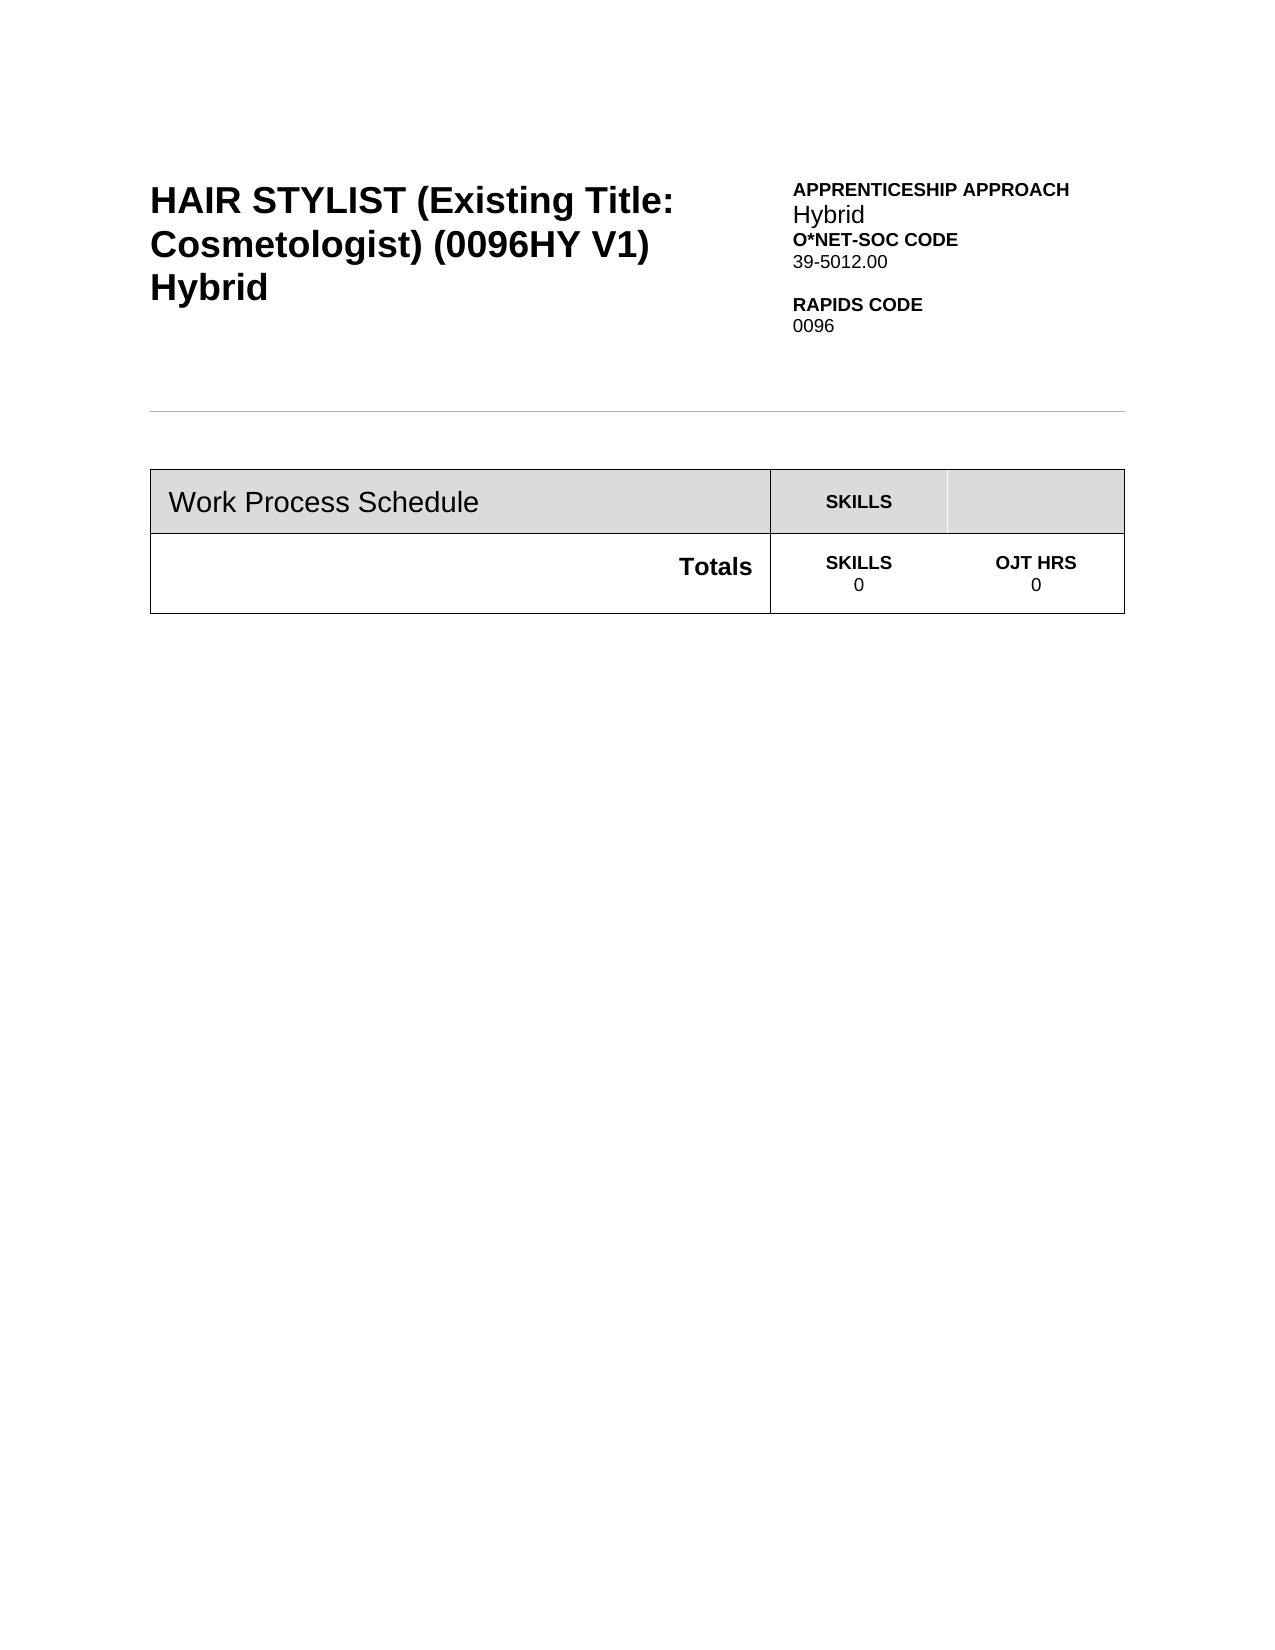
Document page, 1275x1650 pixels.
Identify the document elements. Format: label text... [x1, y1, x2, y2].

text HAIR STYLIST (Existing Title: Cosmetologist) (0096HY V1) Hybrid [150, 179, 719, 308]
table_header [948, 470, 1124, 533]
text 0096 [793, 315, 1125, 337]
text RAPIDS CODE [793, 294, 1125, 315]
table_cell SKILLS 0 [771, 534, 947, 613]
text O*NET-SOC CODE [793, 229, 1125, 251]
text APPRENTICESHIP APPROACH [793, 179, 1125, 200]
table_cell Totals [151, 534, 770, 613]
table_header Work Process Schedule [151, 470, 770, 533]
table_header SKILLS [771, 470, 947, 533]
text Hybrid [793, 200, 1125, 229]
text 39-5012.00 [793, 251, 1125, 272]
table_cell OJT HRS 0 [948, 534, 1124, 613]
